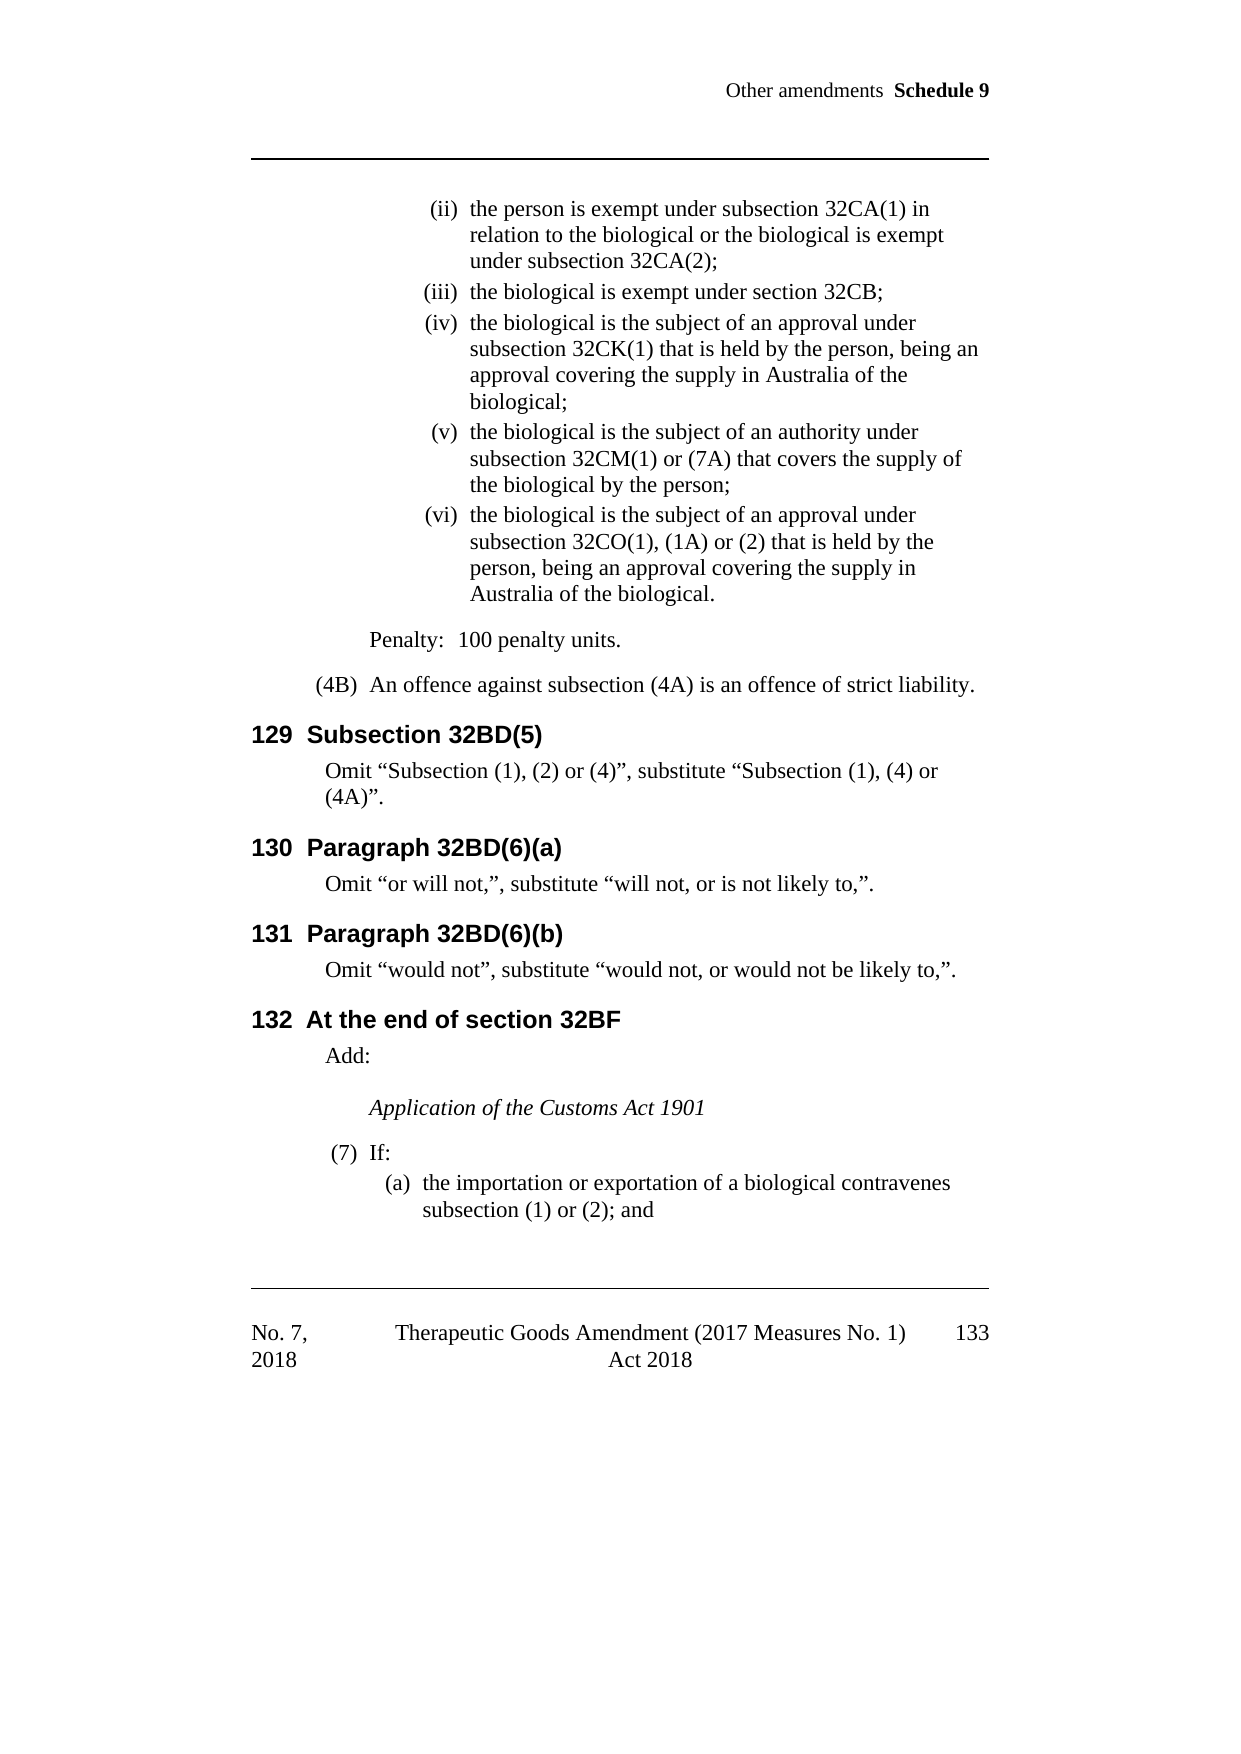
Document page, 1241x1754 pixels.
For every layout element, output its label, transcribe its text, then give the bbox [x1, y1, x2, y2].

text (7) If: [251, 1139, 989, 1165]
text 131 Paragraph 32BD(6)(b) [251, 919, 989, 948]
text Add: [325, 1042, 989, 1069]
text Omit “or will not,”, substitute “will not, or is not likely to,”. [325, 870, 989, 896]
text (iv) the biological is the subject of an approval under subsection 32CK(1) that is held by the person, being an approval covering the supply in Australia of the biological; [251, 309, 989, 414]
text 130 Paragraph 32BD(6)(a) [251, 833, 989, 861]
text Application of the Customs Act 1901 [369, 1094, 989, 1120]
text Omit “Subsection (1), (2) or (4)”, substitute “Subsection (1), (4) or (4A)”. [325, 757, 989, 810]
text 129 Subsection 32BD(5) [251, 720, 989, 749]
text (v) the biological is the subject of an authority under subsection 32CM(1) or (7A) that covers the supply of the biological by the person; [251, 418, 989, 497]
text (vi) the biological is the subject of an approval under subsection 32CO(1), (1A) or (2) that is held by the person, being an approval covering the supply in Australia of the biological. [251, 501, 989, 607]
text 132 At the end of section 32BF [251, 1005, 989, 1034]
text (a) the importation or exportation of a biological contravenes subsection (1) or (2); and [251, 1169, 989, 1222]
text Penalty: 100 penalty units. [369, 626, 989, 652]
text (4B) An offence against subsection (4A) is an offence of strict liability. [251, 671, 989, 697]
text (ii) the person is exempt under subsection 32CA(1) in relation to the biological or the biological is exempt under subsection 32CA(2); [251, 195, 989, 274]
text (iii) the biological is exempt under section 32CB; [251, 278, 989, 304]
text Omit “would not”, substitute “would not, or would not be likely to,”. [325, 956, 989, 982]
